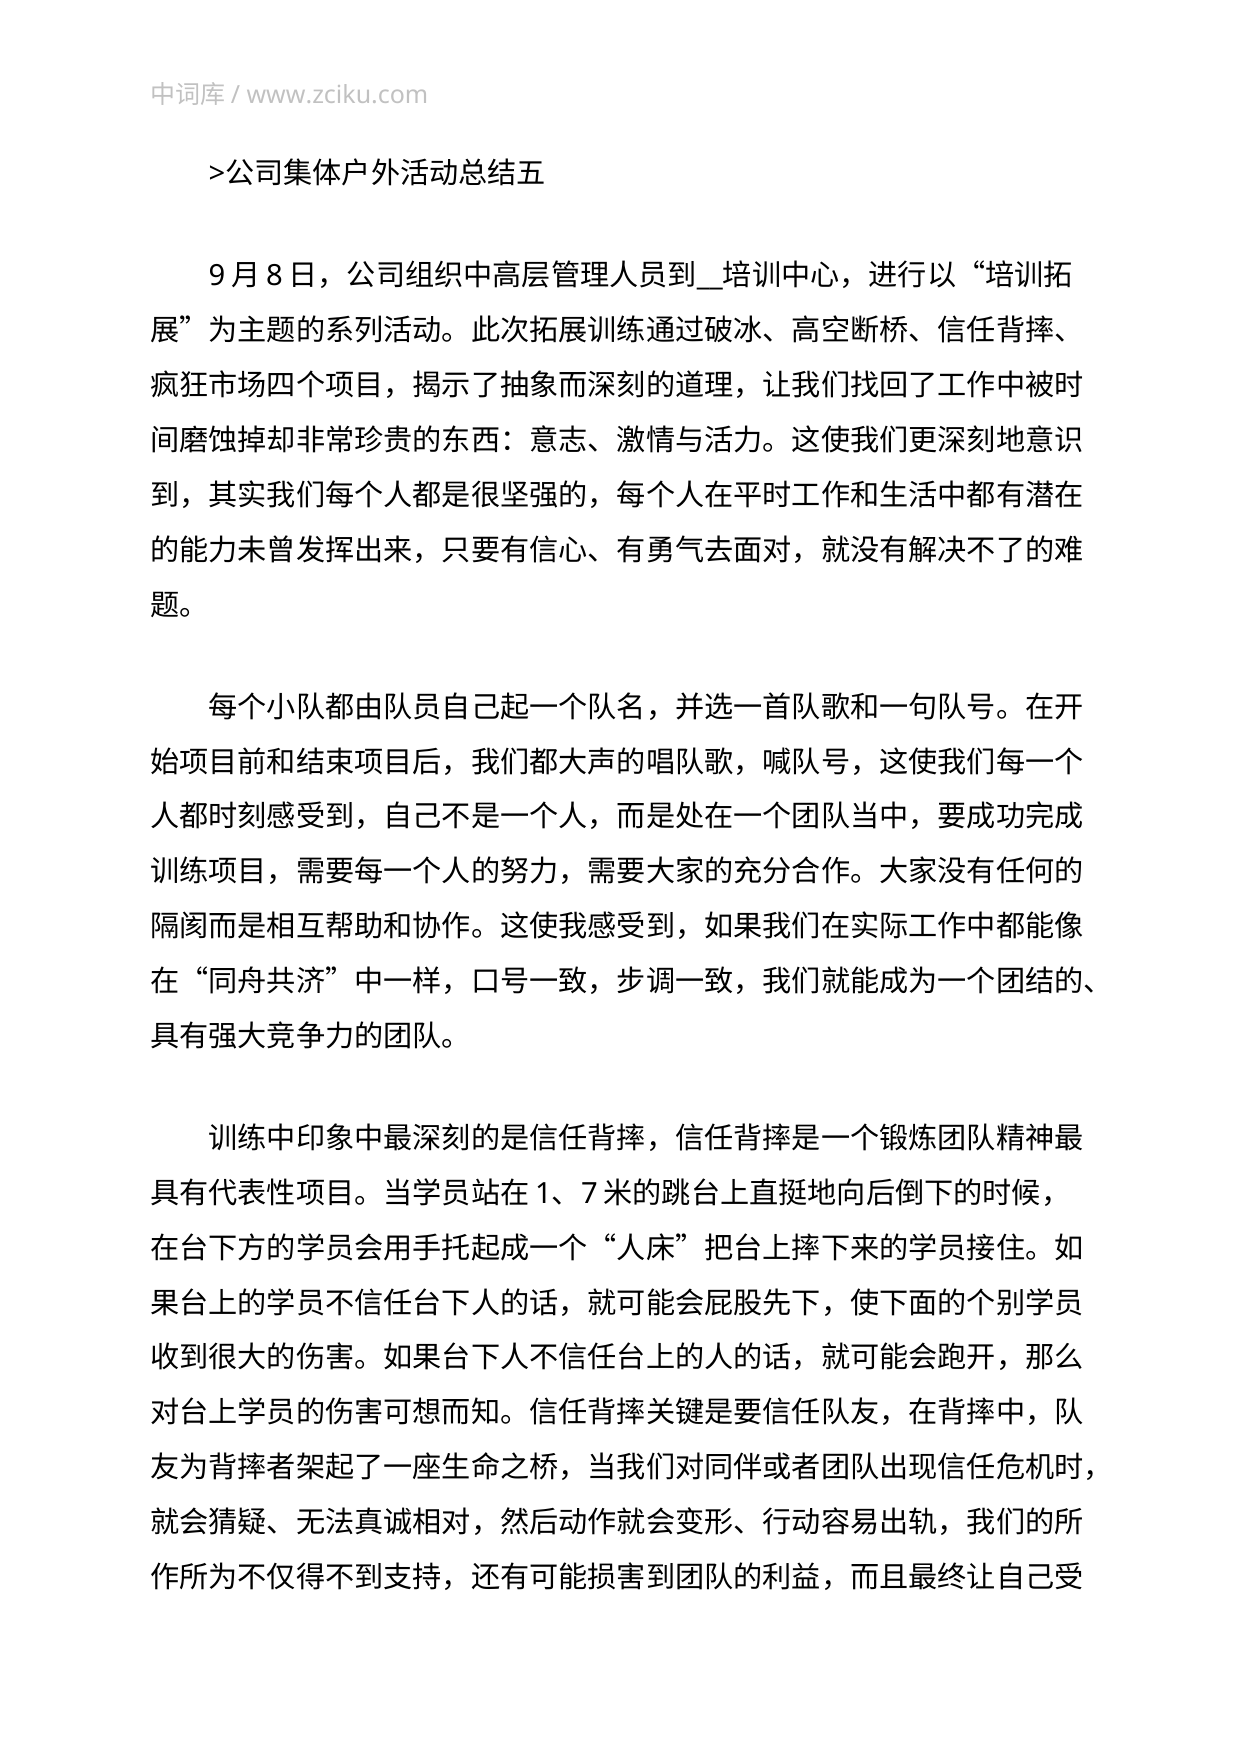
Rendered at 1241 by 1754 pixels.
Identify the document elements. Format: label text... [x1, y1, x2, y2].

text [150, 1114, 1090, 1596]
text 9月8日，公司组织中高层管理人员到__培训中心，进行以“培训拓展”为主题的系列活动。此次拓展训练通过破冰、高空断桥、信任背摔、疯狂市场四个项目，揭示了抽象而深刻的道理，让我们找回了工作中被时间磨蚀掉却非常珍贵的东西：意志、激情与活力。这使我们更深刻地意识到，其实我们每个人都是很坚强的，每个人在平时工作和生活中都有潜在的能力未曾发挥出来，只要有信心、有勇气去面对，就没有解决不了的难题。 [150, 252, 1090, 624]
text >公司集体户外活动总结五 [150, 150, 1090, 192]
text 每个小队都由队员自己起一个队名，并选一首队歌和一句队号。在开始项目前和结束项目后，我们都大声的唱队歌，喊队号，这使我们每一个人都时刻感受到，自己不是一个人，而是处在一个团队当中，要成功完成训练项目，需要每一个人的努力，需要大家的充分合作。大家没有任何的隔阂而是相互帮助和协作。这使我感受到，如果我们在实际工作中都能像在“同舟共济”中一样，口号一致，步调一致，我们就能成为一个团结的、具有强大竞争力的团队。 [150, 683, 1090, 1055]
